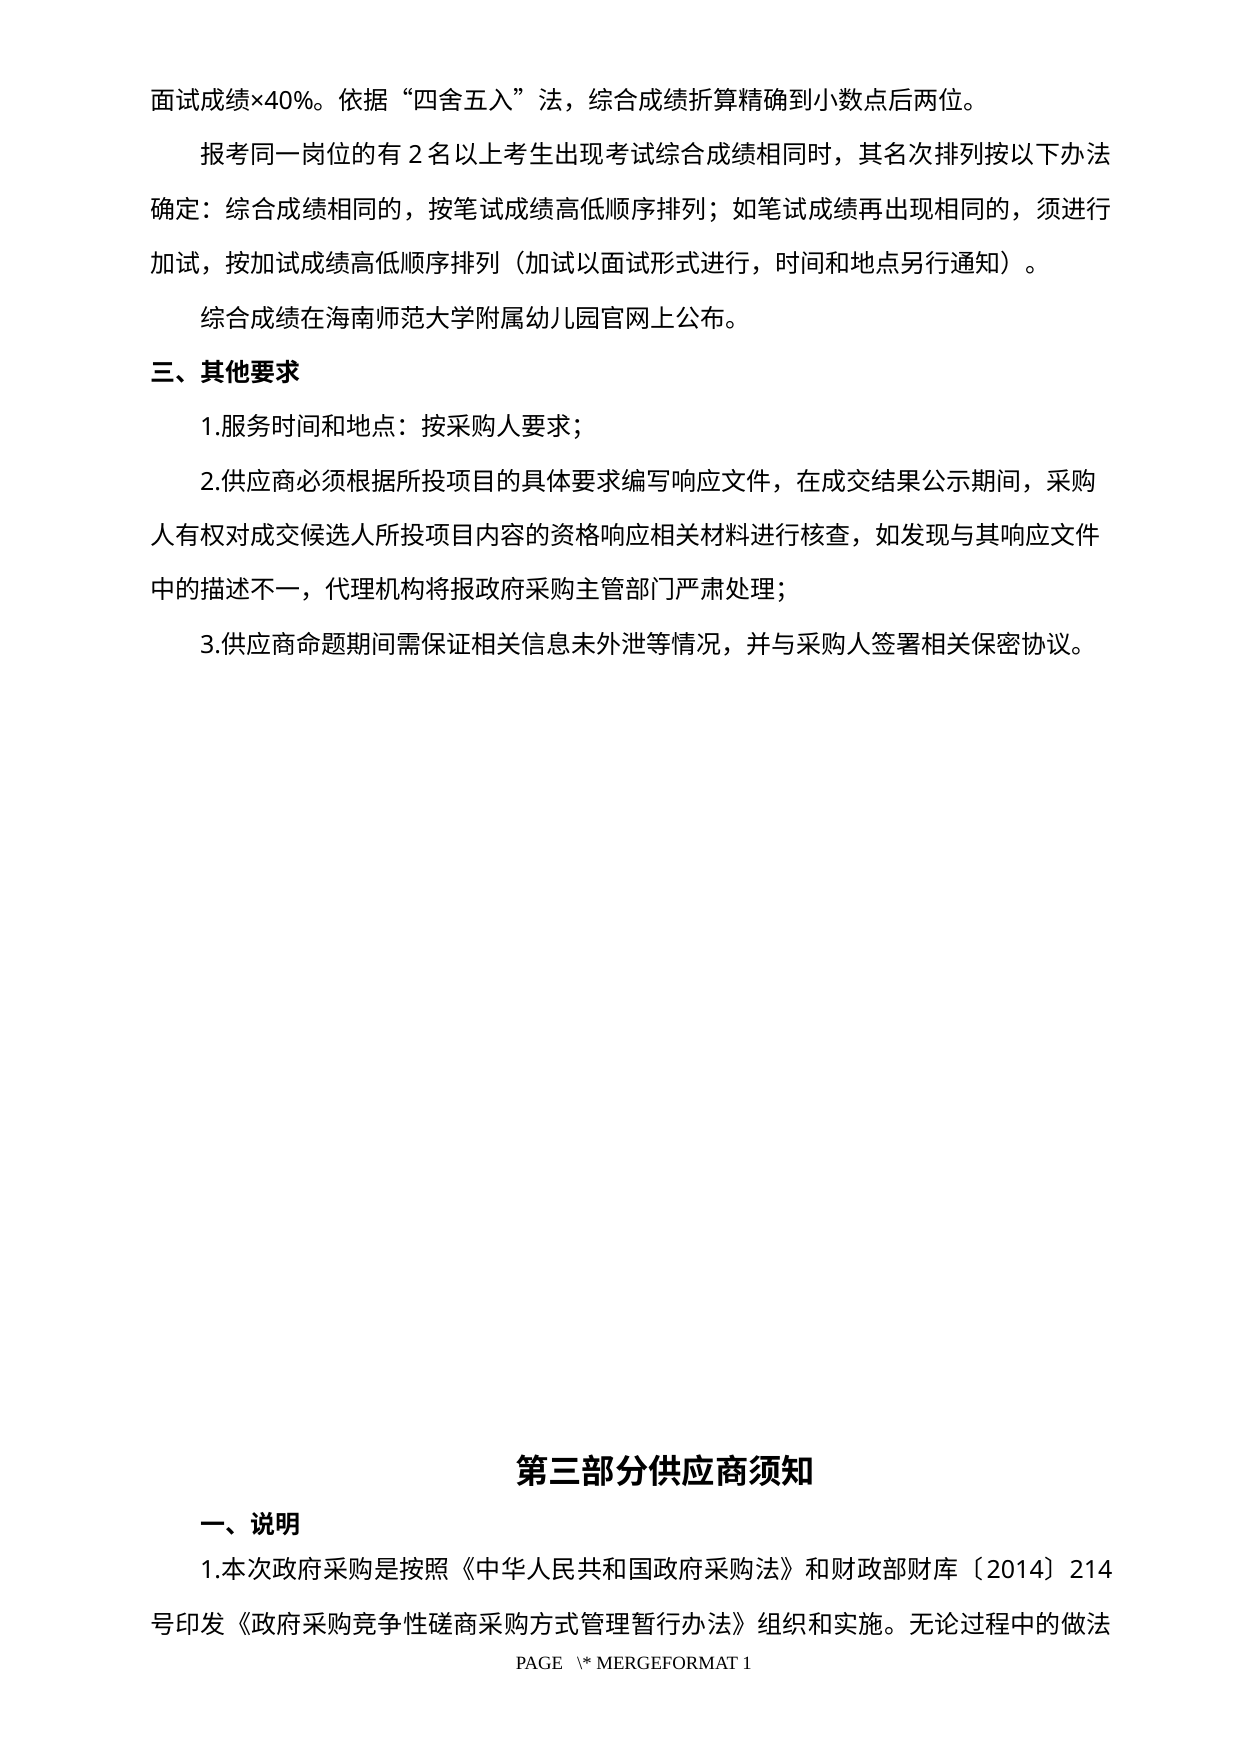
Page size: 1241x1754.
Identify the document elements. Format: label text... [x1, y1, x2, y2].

text 2.供应商必须根据所投项目的具体要求编写响应文件，在成交结果公示期间，采购人有权对成交候选人所投项目内容的资格响应相关材料进行核查，如发现与其响应文件中的描述不一，代理机构将报政府采购主管部门严肃处理； [150, 461, 1112, 606]
text 报考同一岗位的有2名以上考生出现考试综合成绩相同时，其名次排列按以下办法确定：综合成绩相同的，按笔试成绩高低顺序排列；如笔试成绩再出现相同的，须进行加试，按加试成绩高低顺序排列（加试以面试形式进行，时间和地点另行通知）。 [150, 135, 1112, 280]
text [150, 1550, 1112, 1641]
text 3.供应商命题期间需保证相关信息未外泄等情况，并与采购人签署相关保密协议。 [150, 624, 1112, 661]
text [150, 81, 1112, 117]
text 第三部分供应商须知 [150, 1444, 1112, 1493]
text 一、说明 [150, 1504, 1112, 1541]
text 综合成绩在海南师范大学附属幼儿园官网上公布。 [150, 298, 1112, 334]
text 三、其他要求 [150, 352, 1112, 389]
text 1.服务时间和地点：按采购人要求； [150, 407, 1112, 443]
